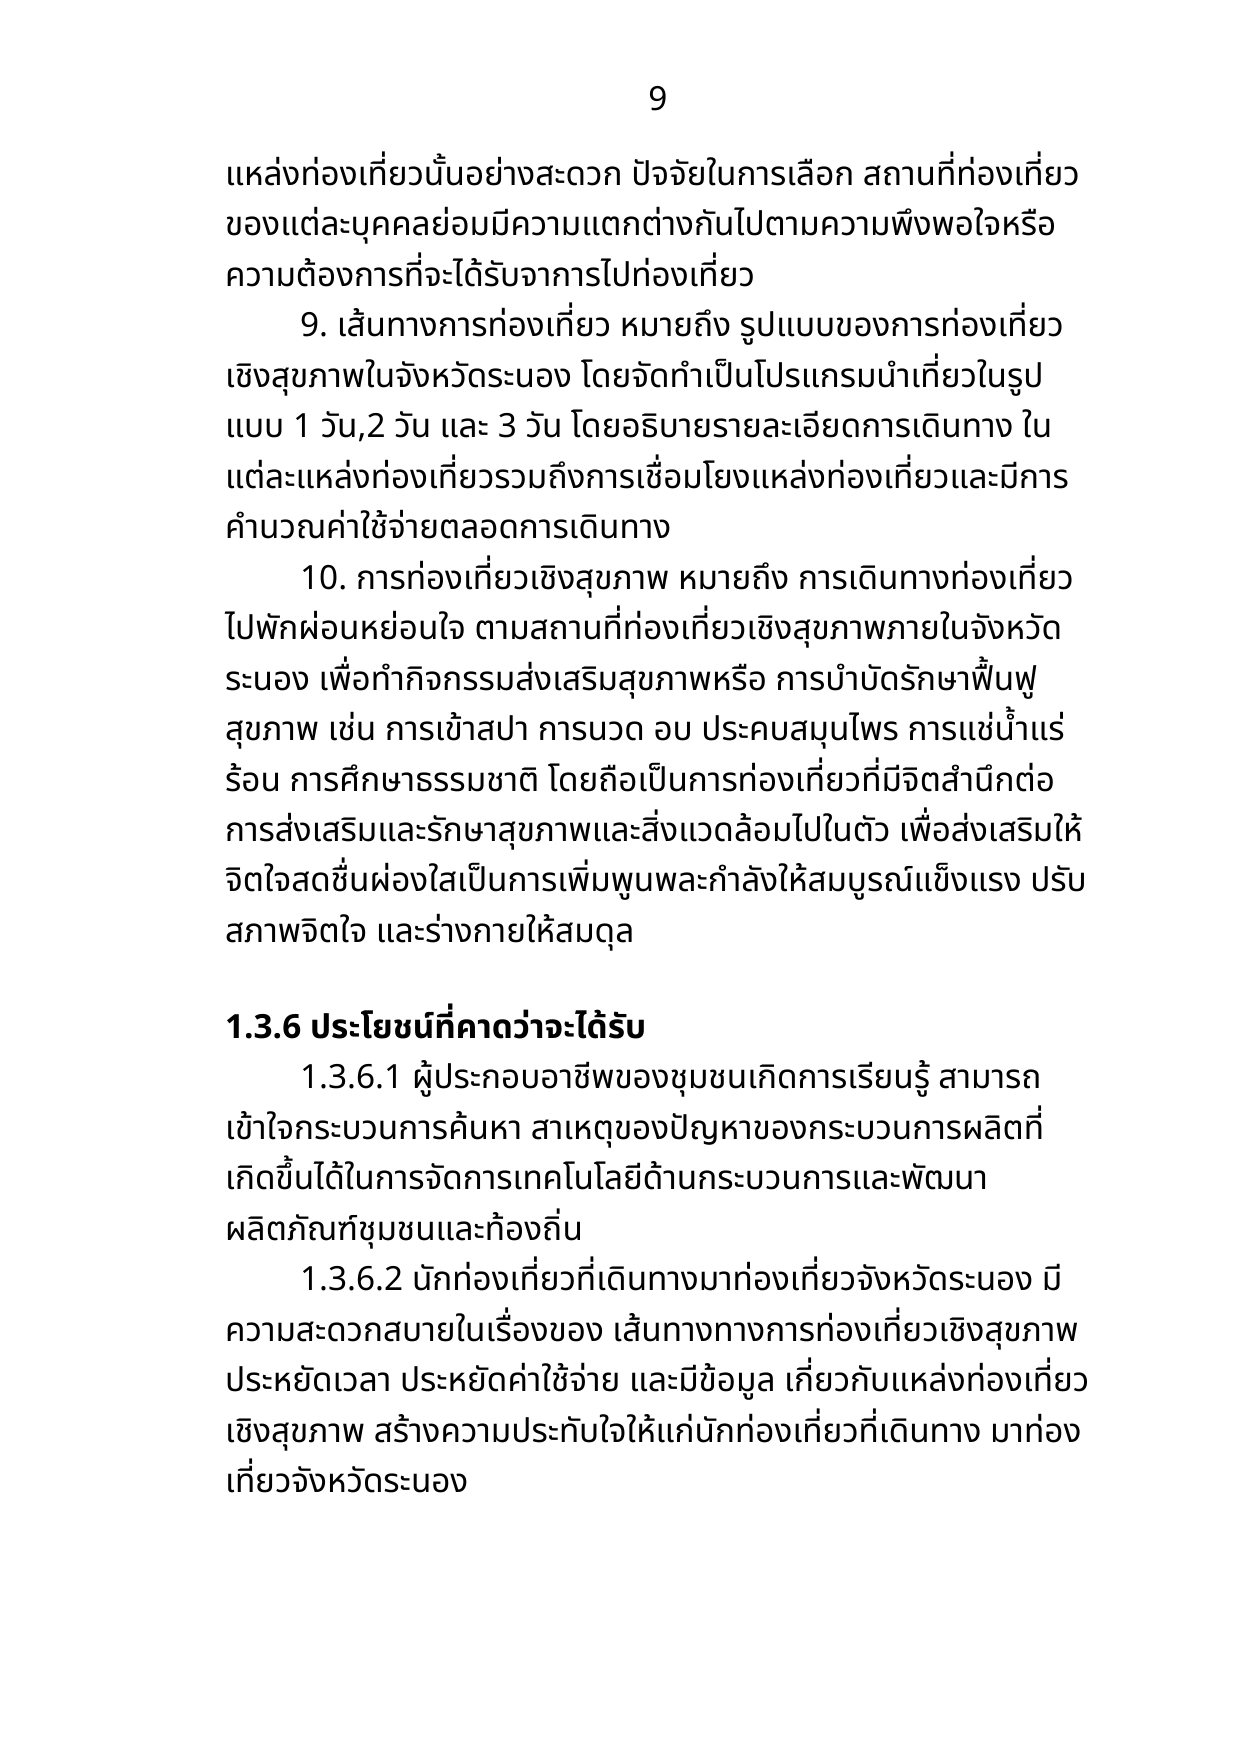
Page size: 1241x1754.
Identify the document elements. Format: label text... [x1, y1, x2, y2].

text 1.3.6 ประโยชน์ที่คาดว่าจะได้รับ [225, 1003, 1090, 1053]
text 1.3.6.1 ผู้ประกอบอาชีพของชุมชนเกิดการเรียนรู้ สามารถเข้าใจกระบวนการค้นหา สาเหตุของปัญหาของกระบวนการผลิตที่เกิดขึ้นได้ในการจัดการเทคโนโลยีด้านกระบวนการและพัฒนาผลิตภัณฑ์ชุมชนและท้องถิ่น [225, 1053, 1090, 1255]
text 1.3.6.2 นักท่องเที่ยวที่เดินทางมาท่องเที่ยวจังหวัดระนอง มีความสะดวกสบายในเรื่องของ เส้นทางทางการท่องเที่ยวเชิงสุขภาพ ประหยัดเวลา ประหยัดค่าใช้จ่าย และมีข้อมูล เกี่ยวกับแหล่งท่องเที่ยวเชิงสุขภาพ สร้างความประทับใจให้แก่นักท่องเที่ยวที่เดินทาง มาท่องเที่ยวจังหวัดระนอง [225, 1255, 1090, 1507]
text 10. การท่องเที่ยวเชิงสุขภาพ หมายถึง การเดินทางท่องเที่ยวไปพักผ่อนหย่อนใจ ตามสถานที่ท่องเที่ยวเชิงสุขภาพภายในจังหวัดระนอง เพื่อทำกิจกรรมส่งเสริมสุขภาพหรือ การบำบัดรักษาฟื้นฟูสุขภาพ เช่น การเข้าสปา การนวด อบ ประคบสมุนไพร การแช่น้ำแร่ร้อน การศึกษาธรรมชาติ โดยถือเป็นการท่องเที่ยวที่มีจิตสำนึกต่อการส่งเสริมและรักษาสุขภาพและสิ่งแวดล้อมไปในตัว เพื่อส่งเสริมให้จิตใจสดชื่นผ่องใสเป็นการเพิ่มพูนพละกำลังให้สมบูรณ์แข็งแรง ปรับสภาพจิตใจ และร่างกายให้สมดุล [225, 554, 1090, 957]
text 9. เส้นทางการท่องเที่ยว หมายถึง รูปแบบของการท่องเที่ยวเชิงสุขภาพในจังหวัดระนอง โดยจัดทำเป็นโปรแกรมนำเที่ยวในรูปแบบ 1 วัน,2 วัน และ 3 วัน โดยอธิบายรายละเอียดการเดินทาง ในแต่ละแหล่งท่องเที่ยวรวมถึงการเชื่อมโยงแหล่งท่องเที่ยวและมีการคำนวณค่าใช้จ่ายตลอดการเดินทาง [225, 301, 1090, 554]
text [225, 150, 1090, 301]
